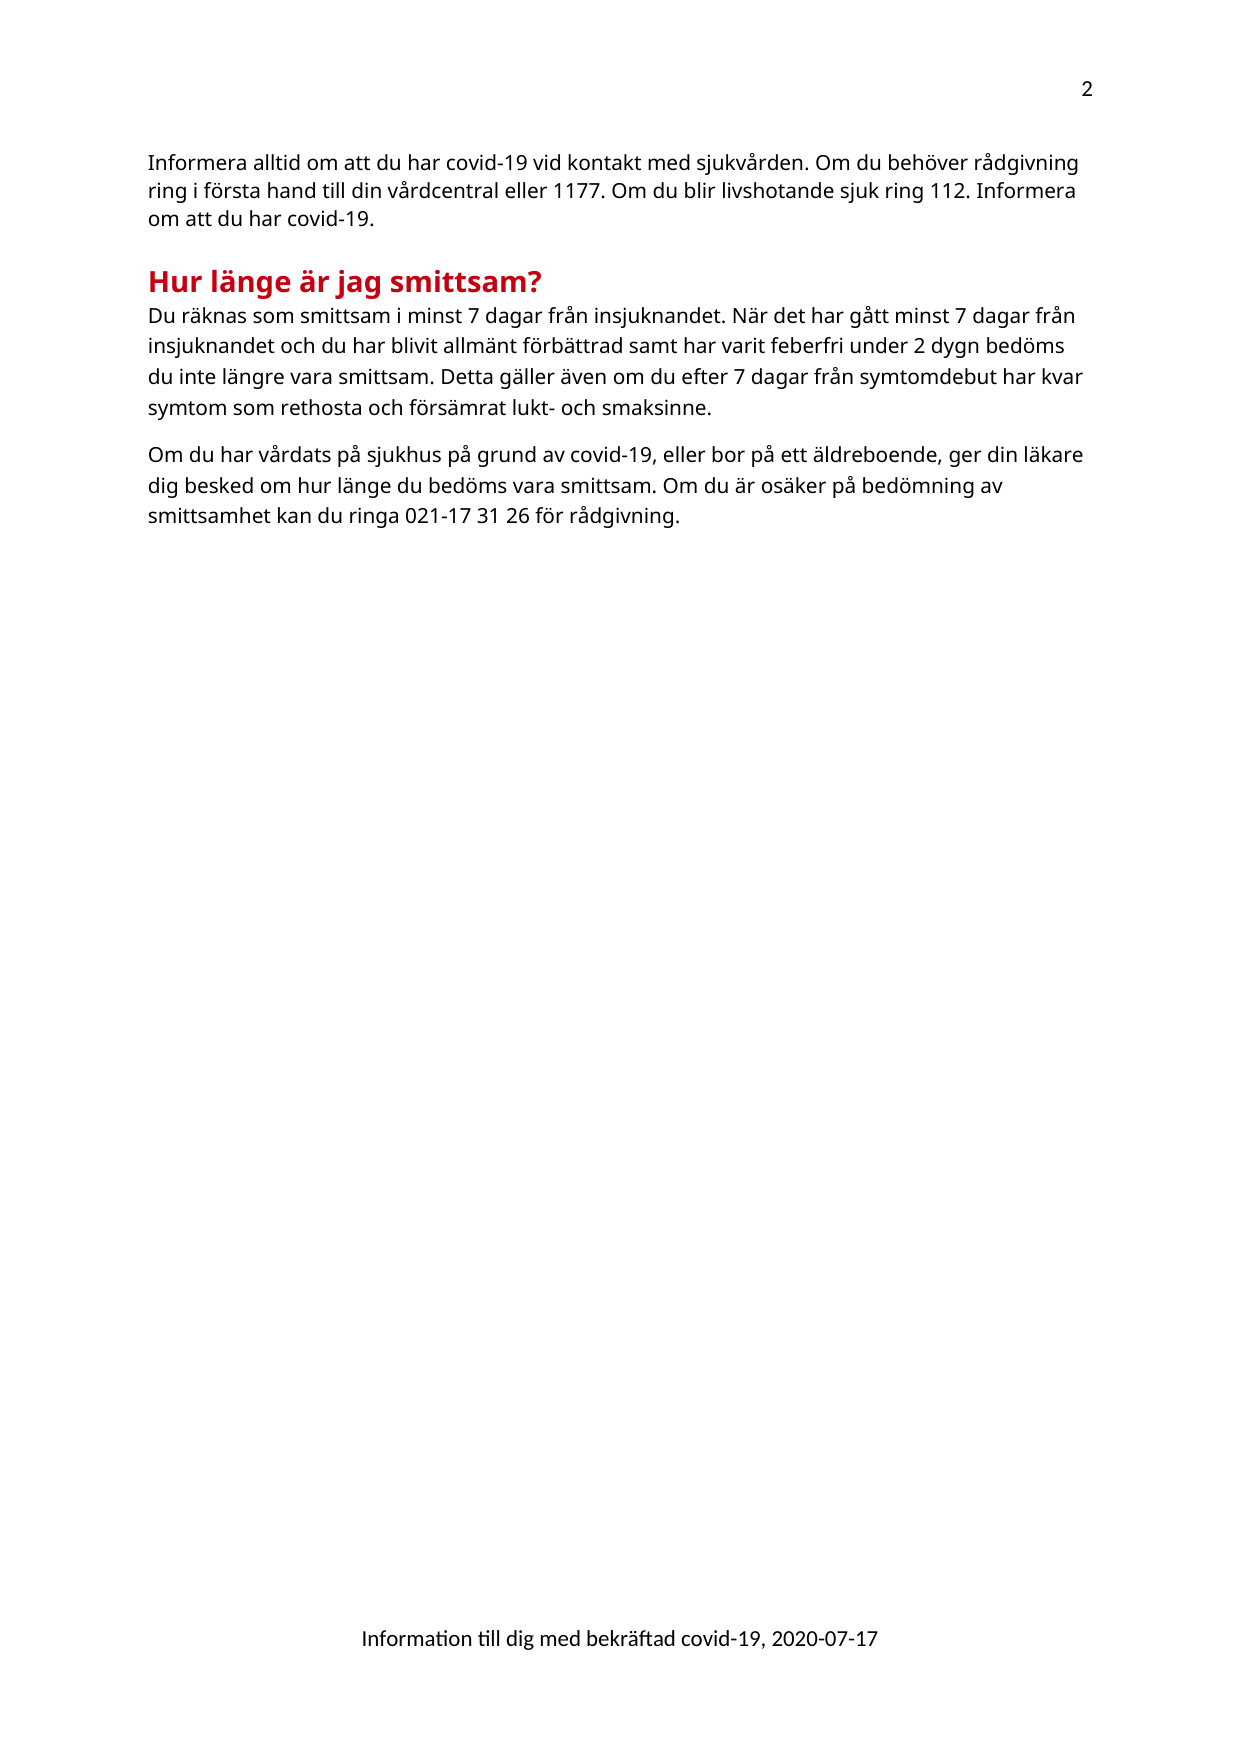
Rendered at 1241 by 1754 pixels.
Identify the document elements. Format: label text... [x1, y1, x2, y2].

text Informera alltid om att du har covid-19 vid kontakt med sjukvården. Om du behöver rådgivning ring i första hand till din vårdcentral eller 1177. Om du blir livshotande sjuk ring 112. Informera om att du har covid-19. [148, 148, 1093, 233]
text Du räknas som smittsam i minst 7 dagar från insjuknandet. När det har gått minst 7 dagar från insjuknandet och du har blivit allmänt förbättrad samt har varit feberfri under 2 dygn bedöms du inte längre vara smittsam. Detta gäller även om du efter 7 dagar från symtomdebut har kvar symtom som rethosta och försämrat lukt- och smaksinne. [148, 301, 1093, 421]
text Om du har vårdats på sjukhus på grund av covid-19, eller bor på ett äldreboende, ger din läkare dig besked om hur länge du bedöms vara smittsam. Om du är osäker på bedömning av smittsamhet kan du ringa 021-17 31 26 för rådgivning. [148, 440, 1093, 530]
text Hur länge är jag smittsam? [148, 261, 1093, 301]
